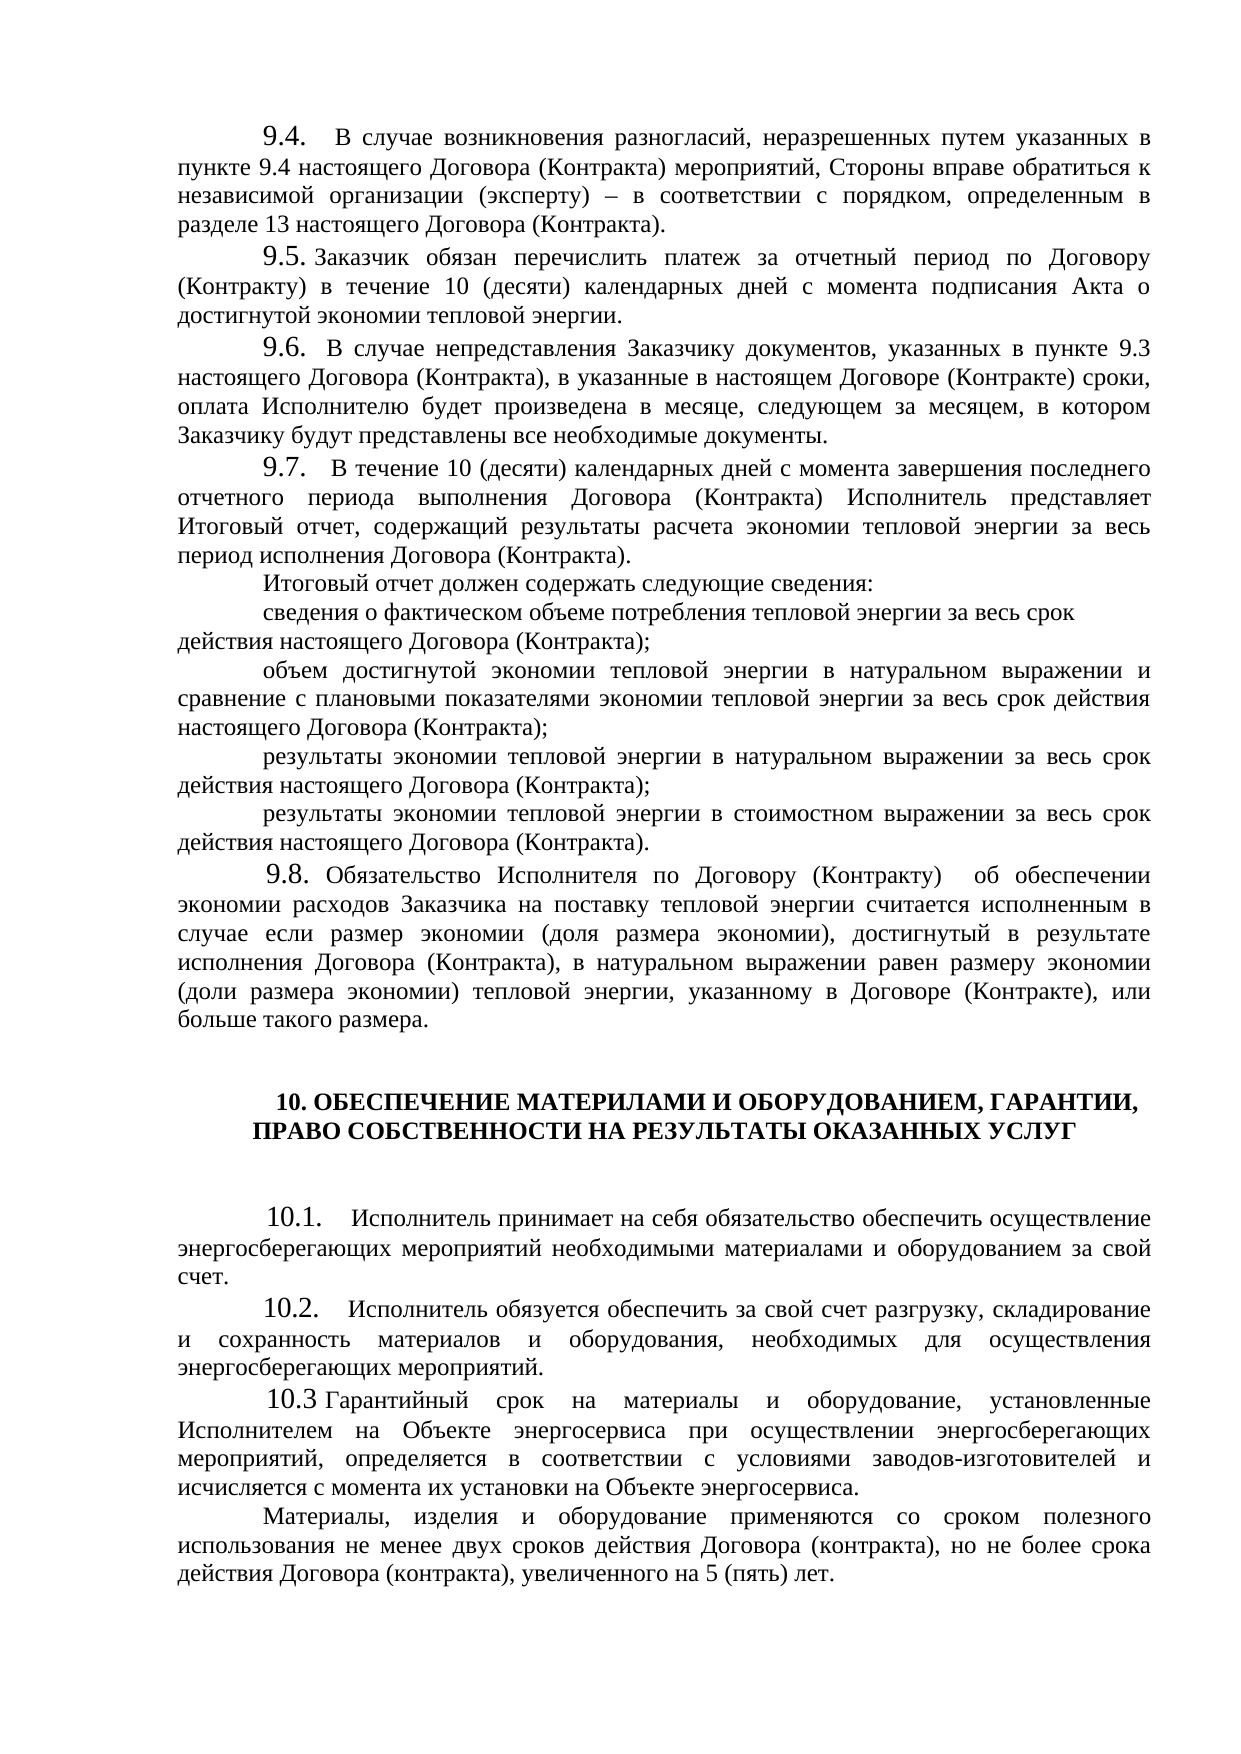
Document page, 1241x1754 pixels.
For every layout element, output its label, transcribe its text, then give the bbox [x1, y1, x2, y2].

list Заказчик обязан перечислить платеж за отчетный период по Договору (Контракту) в течение 10 (десяти) календарных дней с момента подписания Акта о достигнутой экономии тепловой энергии. [177, 238, 1152, 329]
list В течение 10 (десяти) календарных дней с момента завершения последнего отчетного периода выполнения Договора (Контракта) Исполнитель представляет Итоговый отчет, содержащий результаты расчета экономии тепловой энергии за весь период исполнения Договора (Контракта). [177, 449, 1152, 568]
list В случае непредставления Заказчику документов, указанных в пункте 9.3 настоящего Договора (Контракта), в указанные в настоящем Договоре (Контракте) сроки, оплата Исполнителю будет произведена в месяце, следующем за месяцем, в котором Заказчику будут представлены все необходимые документы. [177, 329, 1152, 449]
list В случае возникновения разногласий, неразрешенных путем указанных в пункте 9.4 настоящего Договора (Контракта) мероприятий, Стороны вправе обратиться к независимой организации (эксперту) – в соответствии с порядком, определенным в разделе 13 настоящего Договора (Контракта). [177, 118, 1152, 238]
text Материалы, изделия и оборудование применяются со сроком полезного использования не менее двух сроков действия Договора (контракта), но не более срока действия Договора (контракта), увеличенного на 5 (пять) лет. [177, 1501, 1152, 1587]
text 9.8. Обязательство Исполнителя по Договору (Контракту) об обеспечении экономии расходов Заказчика на поставку тепловой энергии считается исполненным в случае если размер экономии (доля размера экономии), достигнутый в результате исполнения Договора (Контракта), в натуральном выражении равен размеру экономии (доли размера экономии) тепловой энергии, указанному в Договоре (Контракте), или больше такого размера. [177, 856, 1152, 1033]
list Исполнитель принимает на себя обязательство обеспечить осуществление энергосберегающих мероприятий необходимыми материалами и оборудованием за свой счет. [177, 1199, 1152, 1290]
list Исполнитель обязуется обеспечить за свой счет разгрузку, складирование и сохранность материалов и оборудования, необходимых для осуществления энергосберегающих мероприятий. [177, 1290, 1152, 1381]
text 10. ОБЕСПЕЧЕНИЕ МАТЕРИЛАМИ И ОБОРУДОВАНИЕМ, ГАРАНТИИ, ПРАВО СОБСТВЕННОСТИ НА РЕЗУЛЬТАТЫ ОКАЗАННЫХ УСЛУГ [177, 1087, 1152, 1145]
text результаты экономии тепловой энергии в натуральном выражении за весь срок действия настоящего Договора (Контракта); [177, 741, 1152, 798]
text Итоговый отчет должен содержать следующие сведения: [177, 568, 1152, 597]
text сведения о фактическом объеме потребления тепловой энергии за весь срок действия настоящего Договора (Контракта); [177, 597, 1152, 655]
text результаты экономии тепловой энергии в стоимостном выражении за весь срок действия настоящего Договора (Контракта). [177, 798, 1152, 856]
text объем достигнутой экономии тепловой энергии в натуральном выражении и сравнение с плановыми показателями экономии тепловой энергии за весь срок действия настоящего Договора (Контракта); [177, 655, 1152, 741]
list Гарантийный срок на материалы и оборудование, установленные Исполнителем на Объекте энергосервиса при осуществлении энергосберегающих мероприятий, определяется в соответствии с условиями заводов-изготовителей и исчисляется с момента их установки на Объекте энергосервиса. [177, 1381, 1152, 1501]
